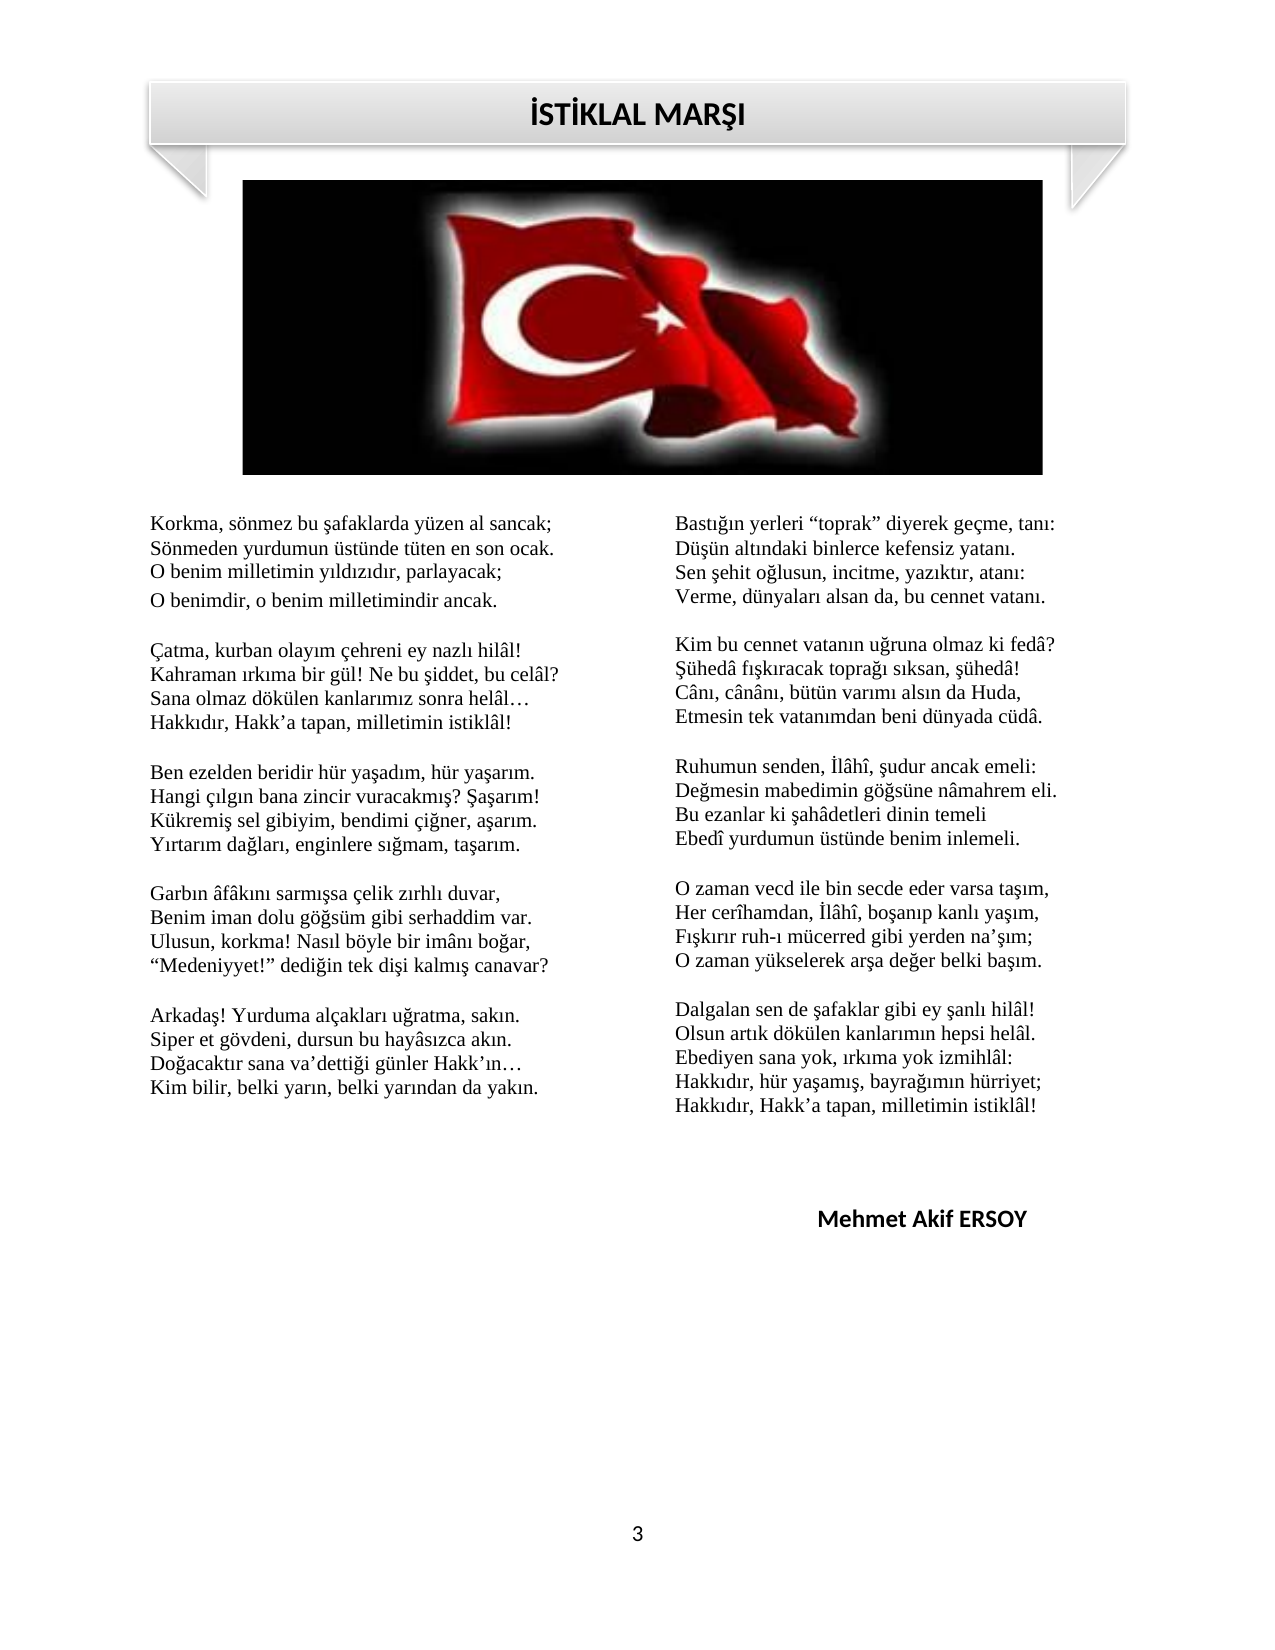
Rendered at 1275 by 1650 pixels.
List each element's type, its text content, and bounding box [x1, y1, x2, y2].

text Kim bu cennet vatanın uğruna olmaz ki fedâ? [675, 632, 1125, 656]
text “Medeniyyet!” dediğin tek dişi kalmış canavar? [150, 953, 600, 977]
text Doğacaktır sana va’dettiği günler Hakk’ın… [150, 1051, 600, 1075]
text Korkma, sönmez bu şafaklarda yüzen al sancak; [150, 511, 600, 535]
text Verme, dünyaları alsan da, bu cennet vatanı. [675, 584, 1125, 608]
text Sen şehit oğlusun, incitme, yazıktır, atanı: [675, 559, 1125, 584]
text Ebediyen sana yok, ırkıma yok izmihlâl: [675, 1045, 1125, 1069]
text Hakkıdır, Hakk’a tapan, milletimin istiklâl! [675, 1093, 1125, 1117]
text Bu ezanlar ki şahâdetleri dinin temeli [675, 802, 1125, 826]
text Düşün altındaki binlerce kefensiz yatanı. [675, 535, 1125, 559]
text Olsun artık dökülen kanlarımın hepsi helâl. [675, 1021, 1125, 1045]
text Sana olmaz dökülen kanlarımız sonra helâl… [150, 686, 600, 710]
text Cânı, cânânı, bütün varımı alsın da Huda, [675, 680, 1125, 704]
text Her cerîhamdan, İlâhî, boşanıp kanlı yaşım, [675, 899, 1125, 924]
text O zaman vecd ile bin secde eder varsa taşım, [675, 876, 1125, 899]
text Kim bilir, belki yarın, belki yarından da yakın. [150, 1075, 600, 1099]
text Siper et gövdeni, dursun bu hayâsızca akın. [150, 1027, 600, 1051]
text O zaman yükselerek arşa değer belki başım. [675, 948, 1125, 972]
text Hangi çılgın bana zincir vuracakmış? Şaşarım! [150, 784, 600, 808]
text Ebedî yurdumun üstünde benim inlemeli. [675, 826, 1125, 850]
text Bastığın yerleri “toprak” diyerek geçme, tanı: [675, 511, 1125, 535]
text Hakkıdır, hür yaşamış, bayrağımın hürriyet; [675, 1069, 1125, 1093]
text Fışkırır ruh-ı mücerred gibi yerden na’şım; [675, 924, 1125, 948]
text Değmesin mabedimin göğsüne nâmahrem eli. [675, 778, 1125, 802]
text Dalgalan sen de şafaklar gibi ey şanlı hilâl! [675, 997, 1125, 1021]
text O benim milletimin yıldızıdır, parlayacak; [150, 559, 600, 583]
text Şühedâ fışkıracak toprağı sıksan, şühedâ! [675, 656, 1125, 680]
text Hakkıdır, Hakk’a tapan, milletimin istiklâl! [150, 710, 600, 734]
text Garbın âfâkını sarmışsa çelik zırhlı duvar, [150, 881, 600, 905]
text Sönmeden yurdumun üstünde tüten en son ocak. [150, 535, 600, 559]
text Ben ezelden beridir hür yaşadım, hür yaşarım. [150, 759, 600, 784]
text Çatma, kurban olayım çehreni ey nazlı hilâl! [150, 638, 600, 662]
text Kükremiş sel gibiyim, bendimi çiğner, aşarım. [150, 808, 600, 832]
text Mehmet Akif ERSOY [150, 1203, 1125, 1234]
text Ruhumun senden, İlâhî, şudur ancak emeli: [675, 754, 1125, 778]
text O benimdir, o benim milletimindir ancak. [150, 583, 600, 614]
text Ulusun, korkma! Nasıl böyle bir imânı boğar, [150, 929, 600, 953]
text Etmesin tek vatanımdan beni dünyada cüdâ. [675, 704, 1125, 728]
text Yırtarım dağları, enginlere sığmam, taşarım. [150, 832, 600, 856]
text Arkadaş! Yurduma alçakları uğratma, sakın. [150, 1003, 600, 1027]
text Benim iman dolu göğsüm gibi serhaddim var. [150, 905, 600, 929]
picture [242, 180, 1043, 475]
text Kahraman ırkıma bir gül! Ne bu şiddet, bu celâl? [150, 662, 600, 686]
